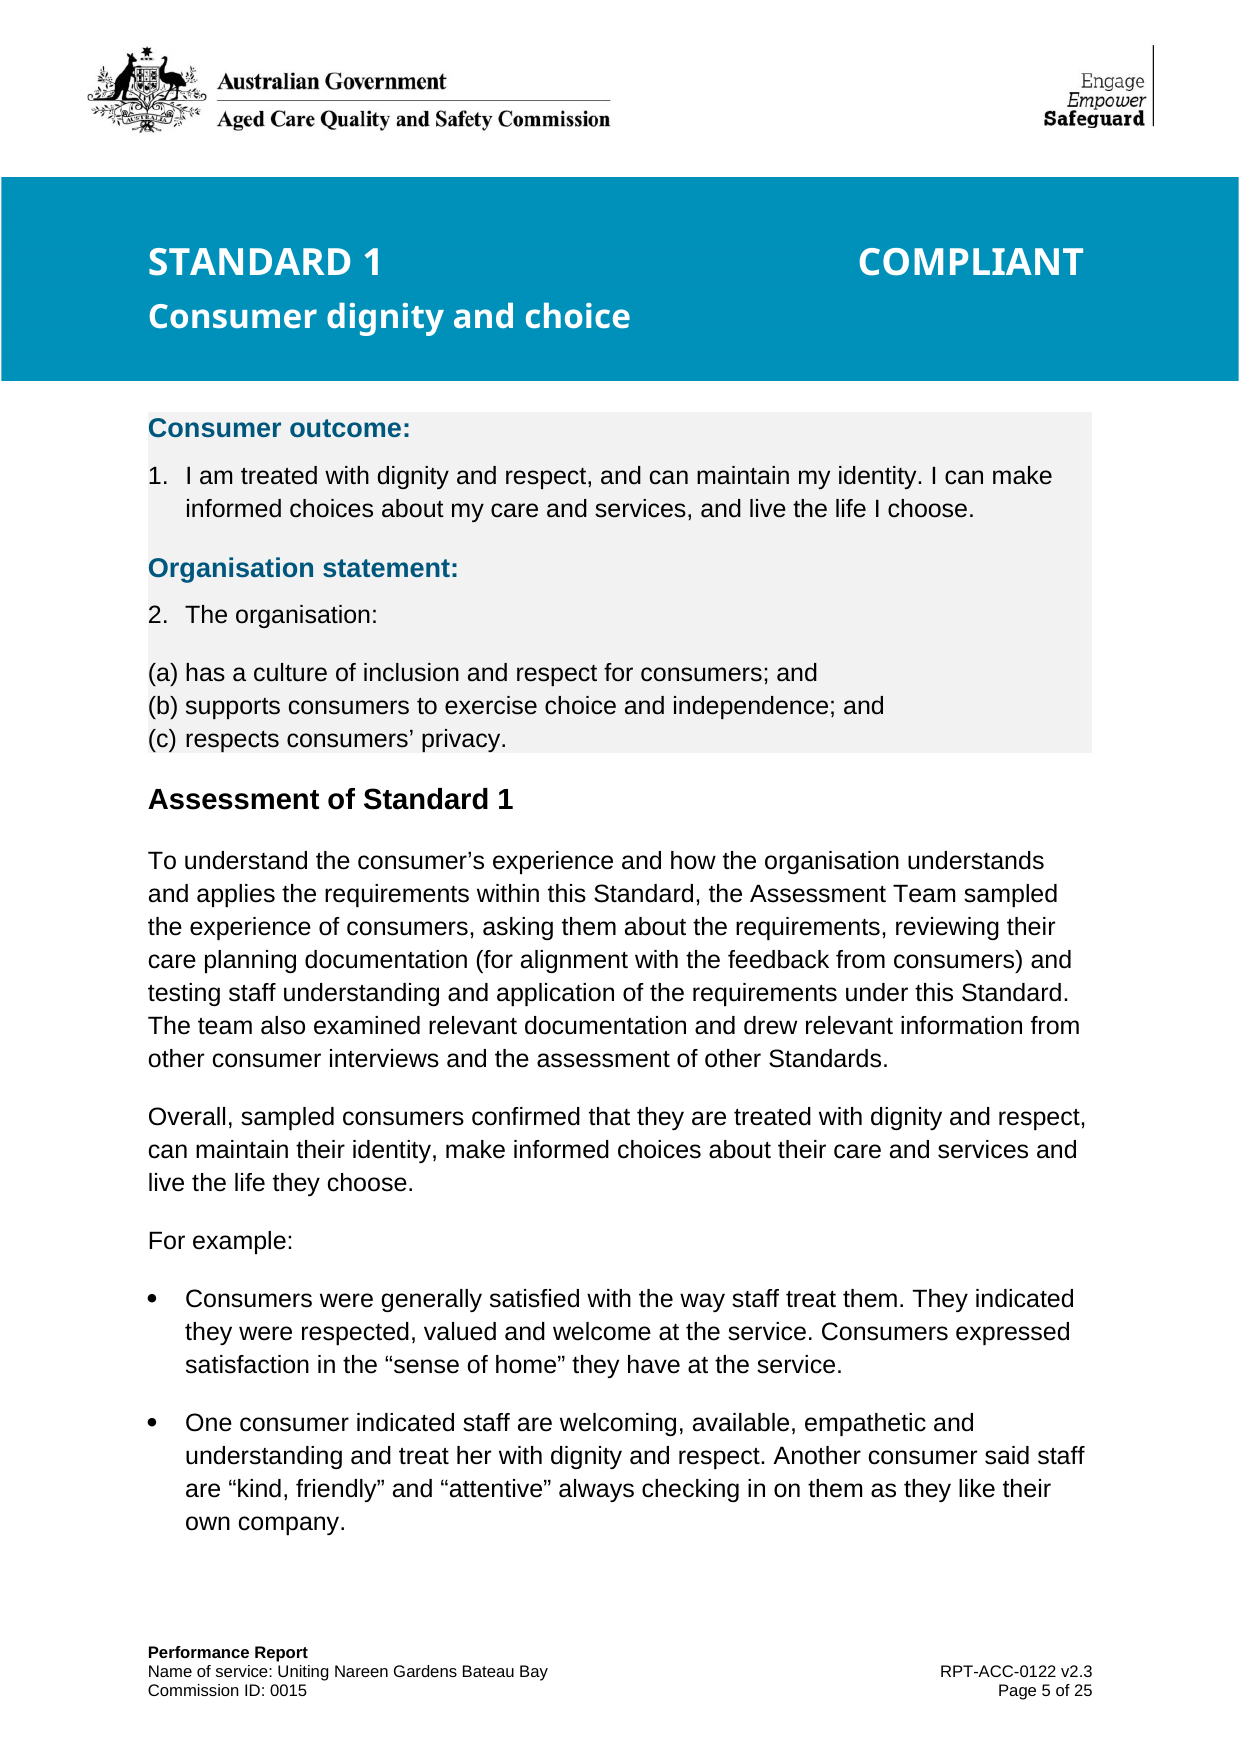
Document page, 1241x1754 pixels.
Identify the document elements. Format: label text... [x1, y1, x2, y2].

list supports consumers to exercise choice and independence; and [148, 691, 1092, 720]
list The organisation: [148, 600, 1092, 629]
list respects consumers’ privacy. [148, 724, 1092, 753]
subtitle Assessment of Standard 1 [148, 782, 1092, 816]
list I am treated with dignity and respect, and can maintain my identity. I can make informed choices about my care and services, and live the life I choose. [148, 461, 1092, 522]
subtitle Organisation statement: [148, 552, 1092, 583]
list has a culture of inclusion and respect for consumers; and [148, 658, 1092, 687]
list Consumers were generally satisfied with the way staff treat them. They indicated they were respected, valued and welcome at the service. Consumers expressed satisfaction in the “sense of home” they have at the service. [148, 1284, 1092, 1379]
text Overall, sampled consumers confirmed that they are treated with dignity and respect, can maintain their identity, make informed choices about their care and services and live the life they choose. [148, 1102, 1092, 1197]
text To understand the consumer’s experience and how the organisation understands and applies the requirements within this Standard, the Assessment Team sampled the experience of consumers, asking them about the requirements, reviewing their care planning documentation (for alignment with the feedback from consumers) and testing staff understanding and application of the requirements under this Standard. The team also examined relevant documentation and drew relevant information from other consumer interviews and the assessment of other Standards. [148, 846, 1092, 1073]
subtitle STANDARD 1 COMPLIANT Consumer dignity and choice [148, 236, 1092, 339]
picture [1, 0, 1241, 154]
subtitle Consumer outcome: [148, 412, 1092, 443]
text For example: [148, 1226, 1092, 1255]
list One consumer indicated staff are welcoming, available, empathetic and understanding and treat her with dignity and respect. Another consumer said staff are “kind, friendly” and “attentive” always checking in on them as they like their own company. [148, 1408, 1092, 1536]
